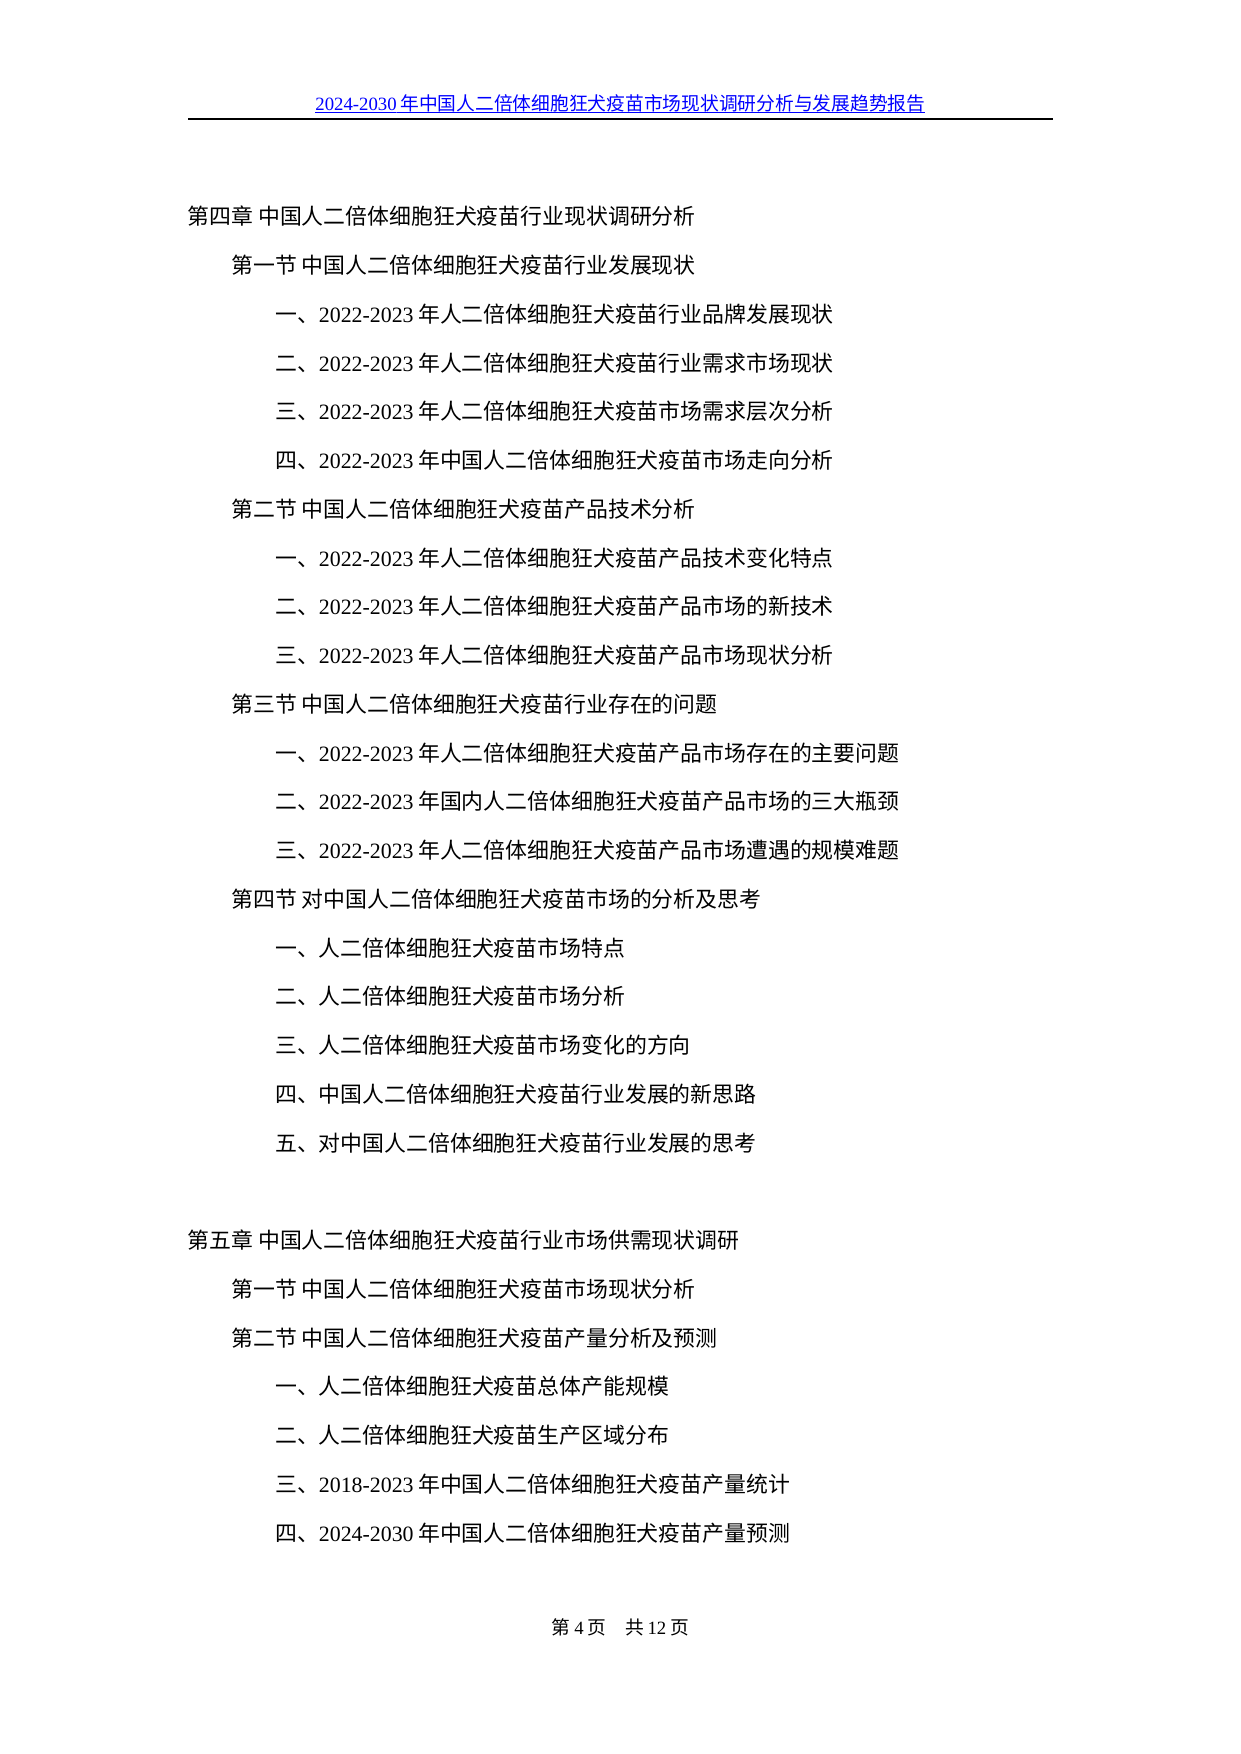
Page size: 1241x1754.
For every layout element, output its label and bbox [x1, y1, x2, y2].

text [187, 150, 1053, 1548]
